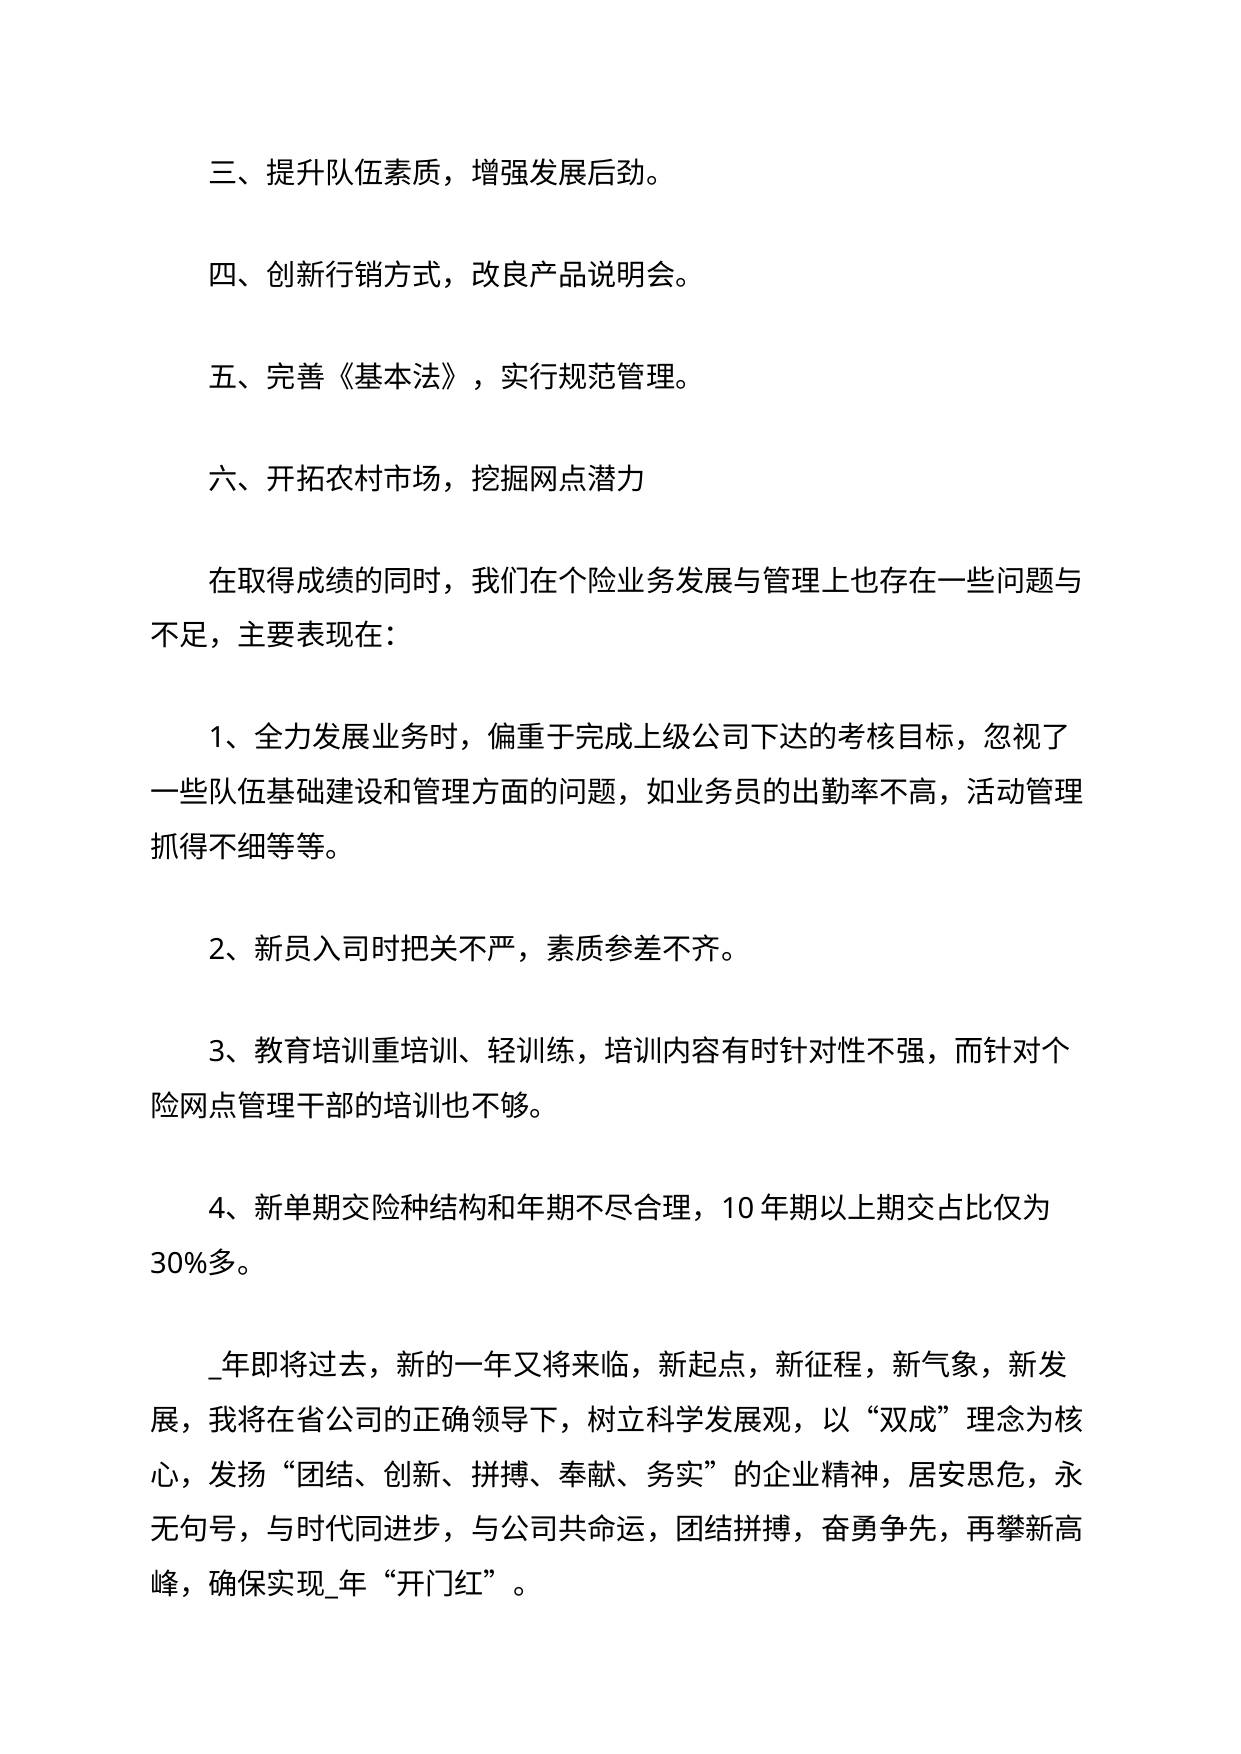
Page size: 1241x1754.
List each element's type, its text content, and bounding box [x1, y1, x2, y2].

text 2、新员入司时把关不严，素质参差不齐。 [150, 925, 1090, 968]
text 1、全力发展业务时，偏重于完成上级公司下达的考核目标，忽视了一些队伍基础建设和管理方面的问题，如业务员的出勤率不高，活动管理抓得不细等等。 [150, 714, 1090, 866]
text 四、创新行销方式，改良产品说明会。 [150, 252, 1090, 294]
text 六、开拓农村市场，挖掘网点潜力 [150, 455, 1090, 498]
text 五、完善《基本法》，实行规范管理。 [150, 353, 1090, 396]
text 在取得成绩的同时，我们在个险业务发展与管理上也存在一些问题与不足，主要表现在： [150, 557, 1090, 654]
text 3、教育培训重培训、轻训练，培训内容有时针对性不强，而针对个险网点管理干部的培训也不够。 [150, 1027, 1090, 1125]
text 4、新单期交险种结构和年期不尽合理，10年期以上期交占比仅为30%多。 [150, 1184, 1090, 1282]
text _年即将过去，新的一年又将来临，新起点，新征程，新气象，新发展，我将在省公司的正确领导下，树立科学发展观，以“双成”理念为核心，发扬“团结、创新、拼搏、奉献、务实”的企业精神，居安思危，永无句号，与时代同进步，与公司共命运，团结拼搏，奋勇争先，再攀新高峰，确保实现_年“开门红”。 [150, 1341, 1090, 1603]
text 三、提升队伍素质，增强发展后劲。 [150, 150, 1090, 192]
